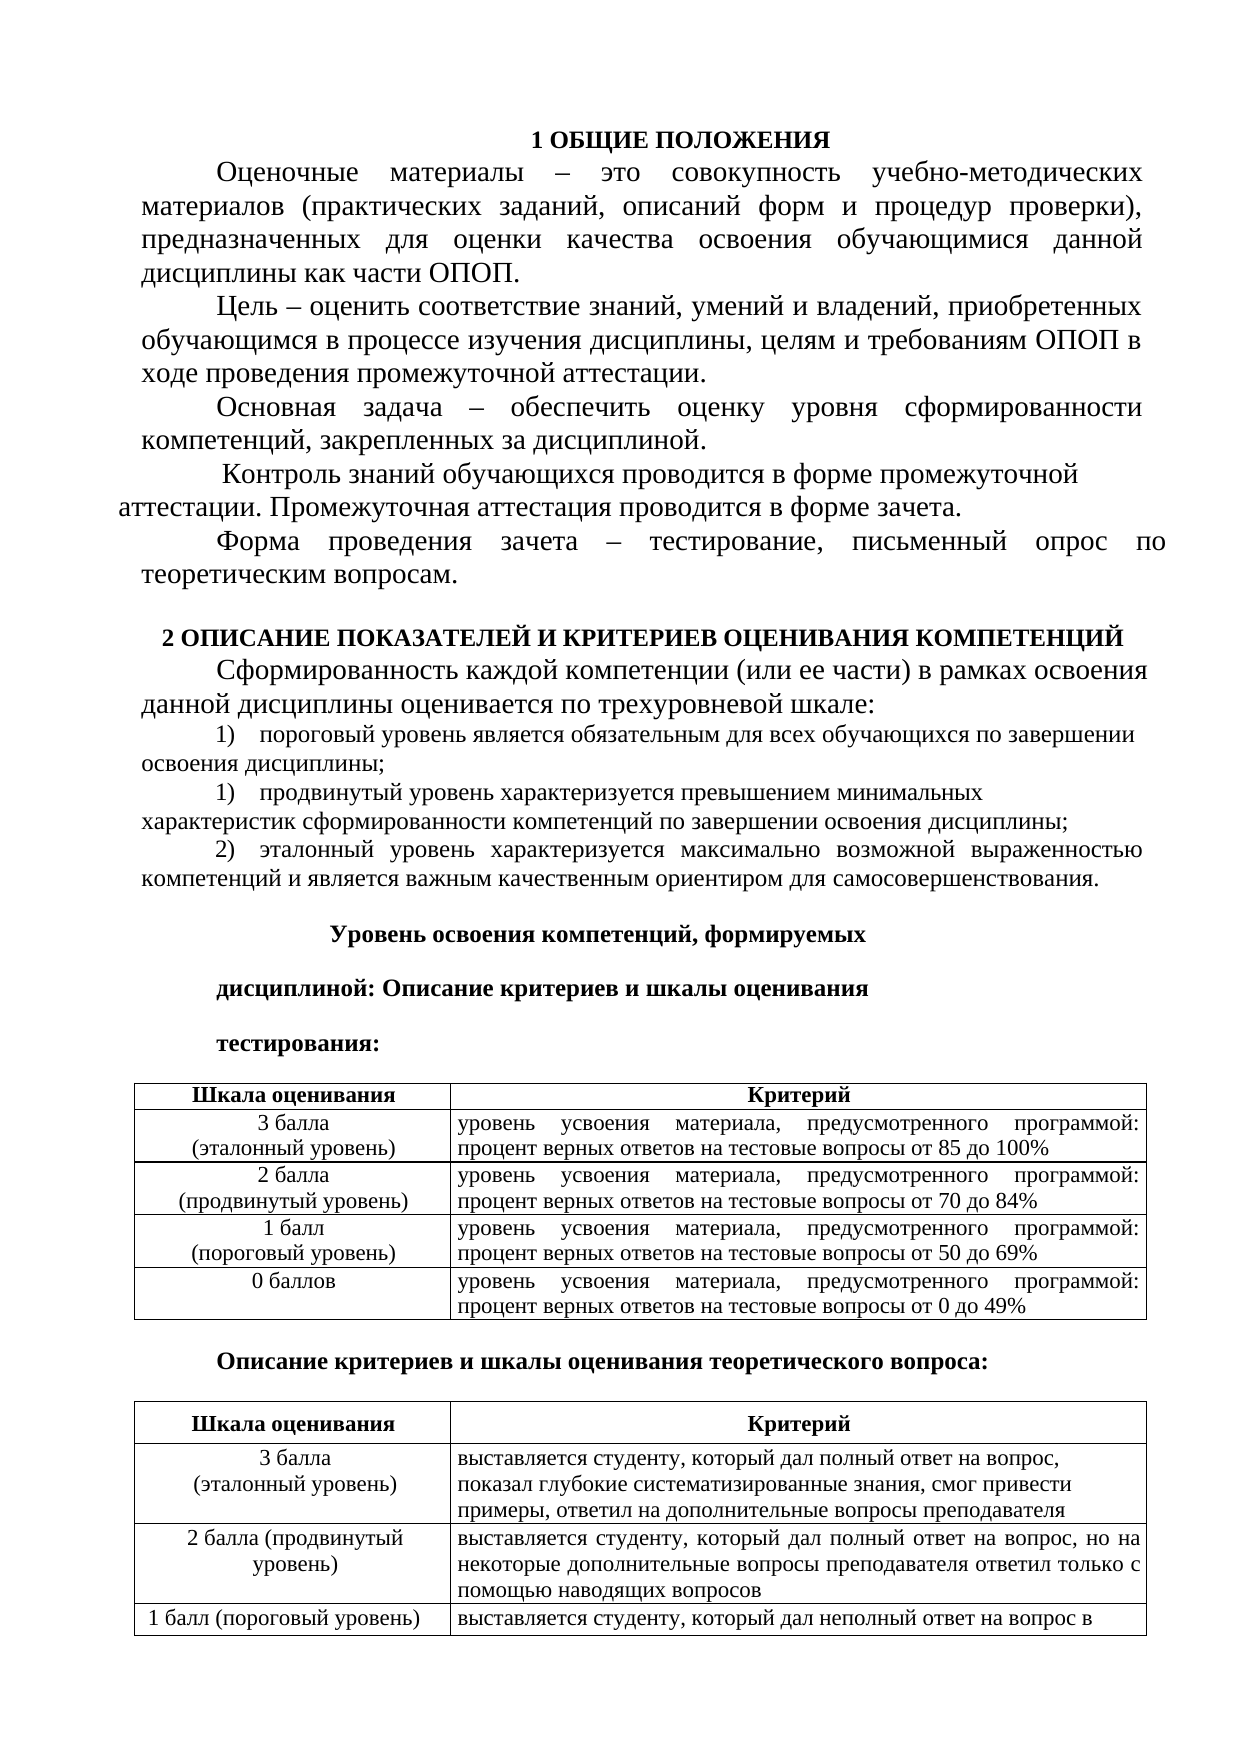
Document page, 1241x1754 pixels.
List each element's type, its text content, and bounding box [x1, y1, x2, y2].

subtitle 2 ОПИСАНИЕ ПОКАЗАТЕЛЕЙ И КРИТЕРИЕВ ОЦЕНИВАНИЯ КОМПЕТЕНЦИЙ [162, 624, 1167, 652]
table_cell уровень усвоения материала, предусмотренного программой: процент верных ответов на тестовые вопросы от 50 до 69% [451, 1215, 1146, 1267]
table_header Критерий [451, 1402, 1146, 1443]
table_cell 1 балл (пороговый уровень) [135, 1215, 450, 1267]
text Основная задача – обеспечить оценку уровня сформированности компетенций, закрепленных за дисциплиной. [141, 389, 1143, 456]
subtitle Уровень освоения компетенций, формируемых дисциплиной: Описание критериев и шкалы оценивания тестирования: [216, 919, 1031, 1057]
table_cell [135, 1604, 450, 1635]
text Цель – оценить соответствие знаний, умений и владений, приобретенных обучающимся в процессе изучения дисциплины, целям и требованиям ОПОП в ходе проведения промежуточной аттестации. [141, 288, 1143, 389]
table_header Шкала оценивания [135, 1084, 450, 1109]
table_cell уровень усвоения материала, предусмотренного программой: процент верных ответов на тестовые вопросы от 0 до 49% [451, 1268, 1146, 1319]
table_cell уровень усвоения материала, предусмотренного программой: процент верных ответов на тестовые вопросы от 85 до 100% [451, 1110, 1146, 1161]
list эталонный уровень характеризуется максимально возможной выраженностью компетенций и является важным качественным ориентиром для самосовершенствования. [141, 834, 1143, 892]
text Форма проведения зачета – тестирование, письменный опрос по теоретическим вопросам. [141, 523, 1167, 590]
table_cell 3 балла (эталонный уровень) [135, 1110, 450, 1161]
table_cell уровень усвоения материала, предусмотренного программой: процент верных ответов на тестовые вопросы от 70 до 84% [451, 1163, 1146, 1214]
table_cell 2 балла (продвинутый уровень) [135, 1524, 450, 1603]
table_header Критерий [451, 1084, 1146, 1109]
list продвинутый уровень характеризуется превышением минимальных характеристик сформированности компетенций по завершении освоения дисциплины; [141, 777, 1143, 834]
table_cell 3 балла (эталонный уровень) [135, 1444, 450, 1523]
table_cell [451, 1604, 1146, 1635]
text Описание критериев и шкалы оценивания теоретического вопроса: [216, 1346, 1167, 1374]
table_cell выставляется студенту, который дал полный ответ на вопрос, но на некоторые дополнительные вопросы преподавателя ответил только с помощью наводящих вопросов [451, 1524, 1146, 1603]
table_cell 2 балла (продвинутый уровень) [135, 1163, 450, 1214]
list пороговый уровень является обязательным для всех обучающихся по завершении освоения дисциплины; [141, 719, 1143, 777]
table_cell 0 баллов [135, 1268, 450, 1319]
table_cell выставляется студенту, который дал полный ответ на вопрос, показал глубокие систематизированные знания, смог привести примеры, ответил на дополнительные вопросы преподавателя [451, 1444, 1146, 1523]
text Оценочные материалы – это совокупность учебно-методических материалов (практических заданий, описаний форм и процедур проверки), предназначенных для оценки качества освоения обучающимися данной дисциплины как части ОПОП. [141, 154, 1143, 288]
table_header Шкала оценивания [135, 1402, 450, 1443]
subtitle 1 ОБЩИЕ ПОЛОЖЕНИЯ [531, 126, 1167, 154]
text Контроль знаний обучающихся проводится в форме промежуточной аттестации. Промежуточная аттестация проводится в форме зачета. [118, 456, 1079, 523]
text Сформированность каждой компетенции (или ее части) в рамках освоения данной дисциплины оценивается по трехуровневой шкале: [141, 652, 1167, 719]
